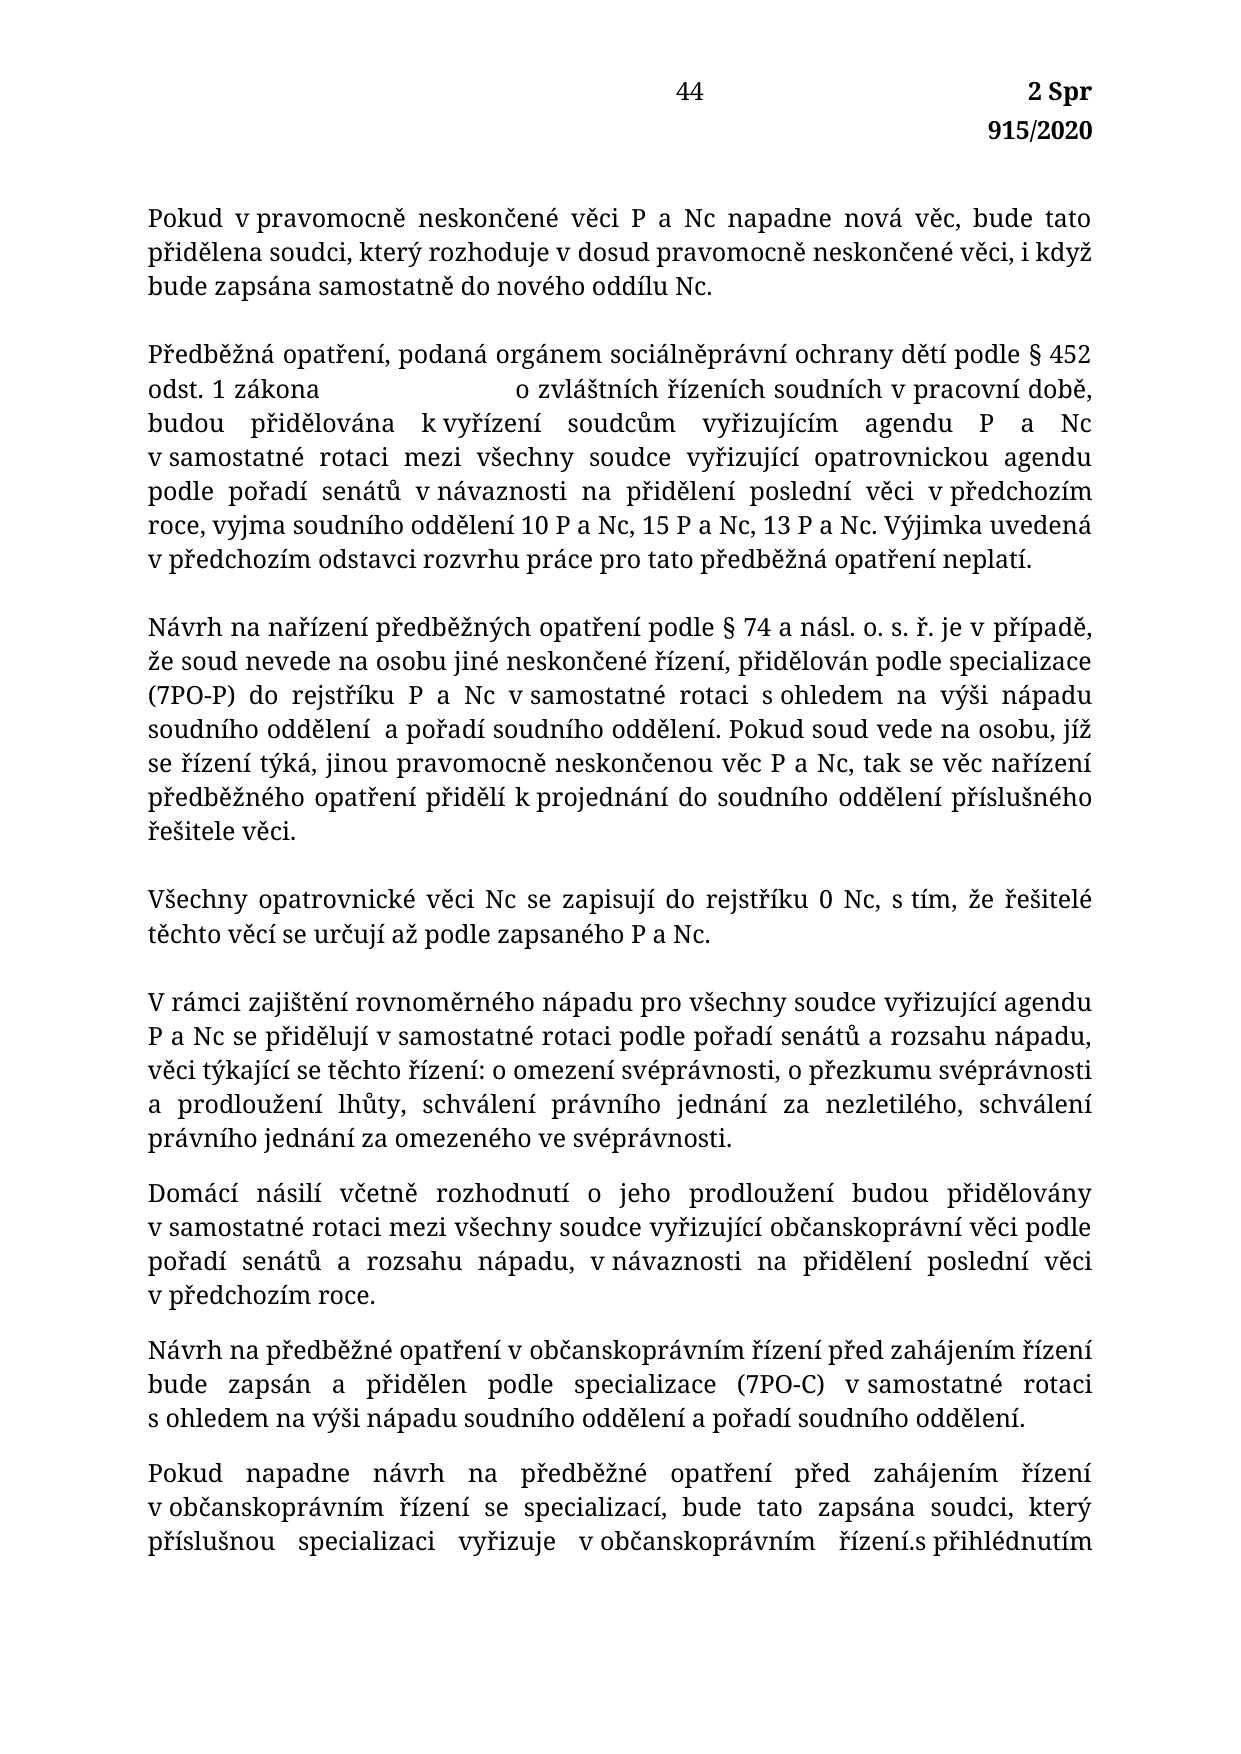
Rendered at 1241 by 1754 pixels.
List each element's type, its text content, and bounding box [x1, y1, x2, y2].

text V rámci zajištění rovnoměrného nápadu pro všechny soudce vyřizující agendu P a Nc se přidělují v samostatné rotaci podle pořadí senátů a rozsahu nápadu, věci týkající se těchto řízení: o omezení svéprávnosti, o přezkumu svéprávnosti a prodloužení lhůty, schválení právního jednání za nezletilého, schválení právního jednání za omezeného ve svéprávnosti. [148, 984, 1093, 1155]
text Domácí násilí včetně rozhodnutí o jeho prodloužení budou přidělovány v samostatné rotaci mezi všechny soudce vyřizující občanskoprávní věci podle pořadí senátů a rozsahu nápadu, v návaznosti na přidělení poslední věci v předchozím roce. [148, 1176, 1093, 1312]
text Návrh na nařízení předběžných opatření podle § 74 a násl. o. s. ř. je v případě, že soud nevede na osobu jiné neskončené řízení, přidělován podle specializace (7PO-P) do rejstříku P a Nc v samostatné rotaci s ohledem na výši nápadu soudního oddělení a pořadí soudního oddělení. Pokud soud vede na osobu, jíž se řízení týká, jinou pravomocně neskončenou věc P a Nc, tak se věc nařízení předběžného opatření přidělí k projednání do soudního oddělení příslušného řešitele věci. [148, 610, 1093, 848]
text Návrh na předběžné opatření v občanskoprávním řízení před zahájením řízení bude zapsán a přidělen podle specializace (7PO-C) v samostatné rotaci s ohledem na výši nápadu soudního oddělení a pořadí soudního oddělení. [148, 1333, 1093, 1435]
text Pokud v pravomocně neskončené věci P a Nc napadne nová věc, bude tato přidělena soudci, který rozhoduje v dosud pravomocně neskončené věci, i když bude zapsána samostatně do nového oddílu Nc. [148, 201, 1093, 303]
text Všechny opatrovnické věci Nc se zapisují do rejstříku 0 Nc, s tím, že řešitelé těchto věcí se určují až podle zapsaného P a Nc. [148, 882, 1093, 950]
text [148, 1456, 1093, 1558]
text Předběžná opatření, podaná orgánem sociálněprávní ochrany dětí podle § 452 odst. 1 zákona o zvláštních řízeních soudních v pracovní době, budou přidělována k vyřízení soudcům vyřizujícím agendu P a Nc v samostatné rotaci mezi všechny soudce vyřizující opatrovnickou agendu podle pořadí senátů v návaznosti na přidělení poslední věci v předchozím roce, vyjma soudního oddělení 10 P a Nc, 15 P a Nc, 13 P a Nc. Výjimka uvedená v předchozím odstavci rozvrhu práce pro tato předběžná opatření neplatí. [148, 337, 1093, 576]
